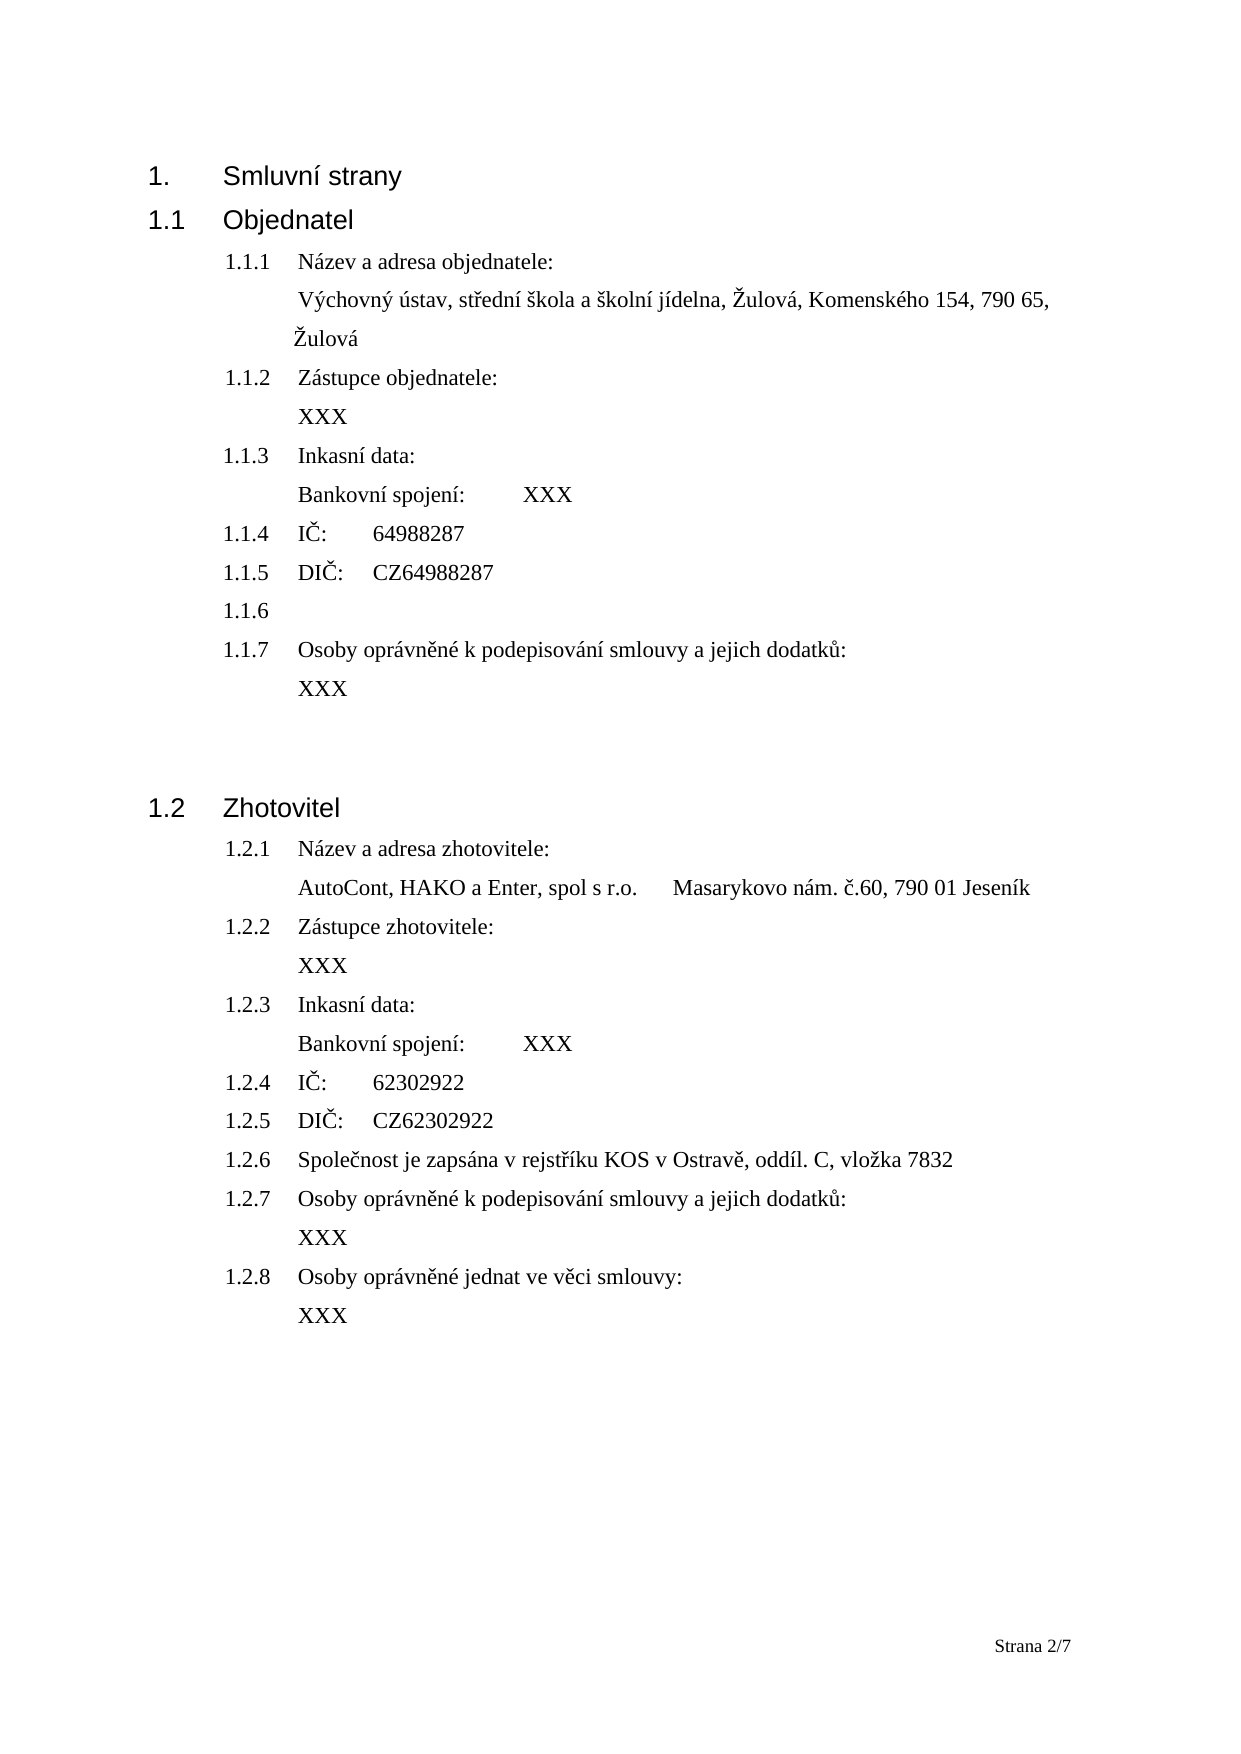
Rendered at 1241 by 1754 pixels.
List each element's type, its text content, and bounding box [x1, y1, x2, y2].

text 1.1.1 Název a adresa objednatele: [224, 248, 1092, 274]
text 1.2.5 DIČ: CZ62302922 [224, 1107, 1092, 1134]
text 1.2 Zhotovitel [148, 792, 1092, 823]
list DIČ: CZ64988287 [223, 558, 1092, 585]
text 1.1.2 Zástupce objednatele: [224, 364, 1092, 391]
text XXX [224, 403, 1092, 429]
text XXX [224, 952, 1092, 978]
text 1. Smluvní strany [148, 160, 1092, 191]
text 1.2.7 Osoby oprávněné k podepisování smlouvy a jejich dodatků: [224, 1185, 1092, 1211]
text Bankovní spojení: XXX [298, 481, 1092, 507]
text Bankovní spojení: XXX [224, 1030, 1092, 1056]
text Žulová [224, 325, 1092, 352]
text 1.2.8 Osoby oprávněné jednat ve věci smlouvy: [224, 1263, 1092, 1289]
text 1.1 Objednatel [148, 204, 1092, 235]
text Výchovný ústav, střední škola a školní jídelna, Žulová, Komenského 154, 790 65, [224, 287, 1092, 313]
text XXX [224, 1224, 1092, 1250]
text 1.2.1 Název a adresa zhotovitele: [224, 835, 1092, 862]
text 1.2.2 Zástupce zhotovitele: [224, 913, 1092, 939]
list IČ: 64988287 [223, 520, 1092, 546]
text 1.2.3 Inkasní data: [224, 991, 1092, 1017]
list Osoby oprávněné k podepisování smlouvy a jejich dodatků: [223, 636, 1092, 663]
text 1.2.4 IČ: 62302922 [224, 1068, 1092, 1095]
list Inkasní data: [223, 442, 1092, 468]
text 1.2.6 Společnost je zapsána v rejstříku KOS v Ostravě, oddíl. C, vložka 7832 [224, 1146, 1092, 1173]
text XXX [224, 675, 1092, 701]
text XXX [224, 1302, 1092, 1328]
text AutoCont, HAKO a Enter, spol s r.o. Masarykovo nám. č.60, 790 01 Jeseník [224, 874, 1092, 901]
